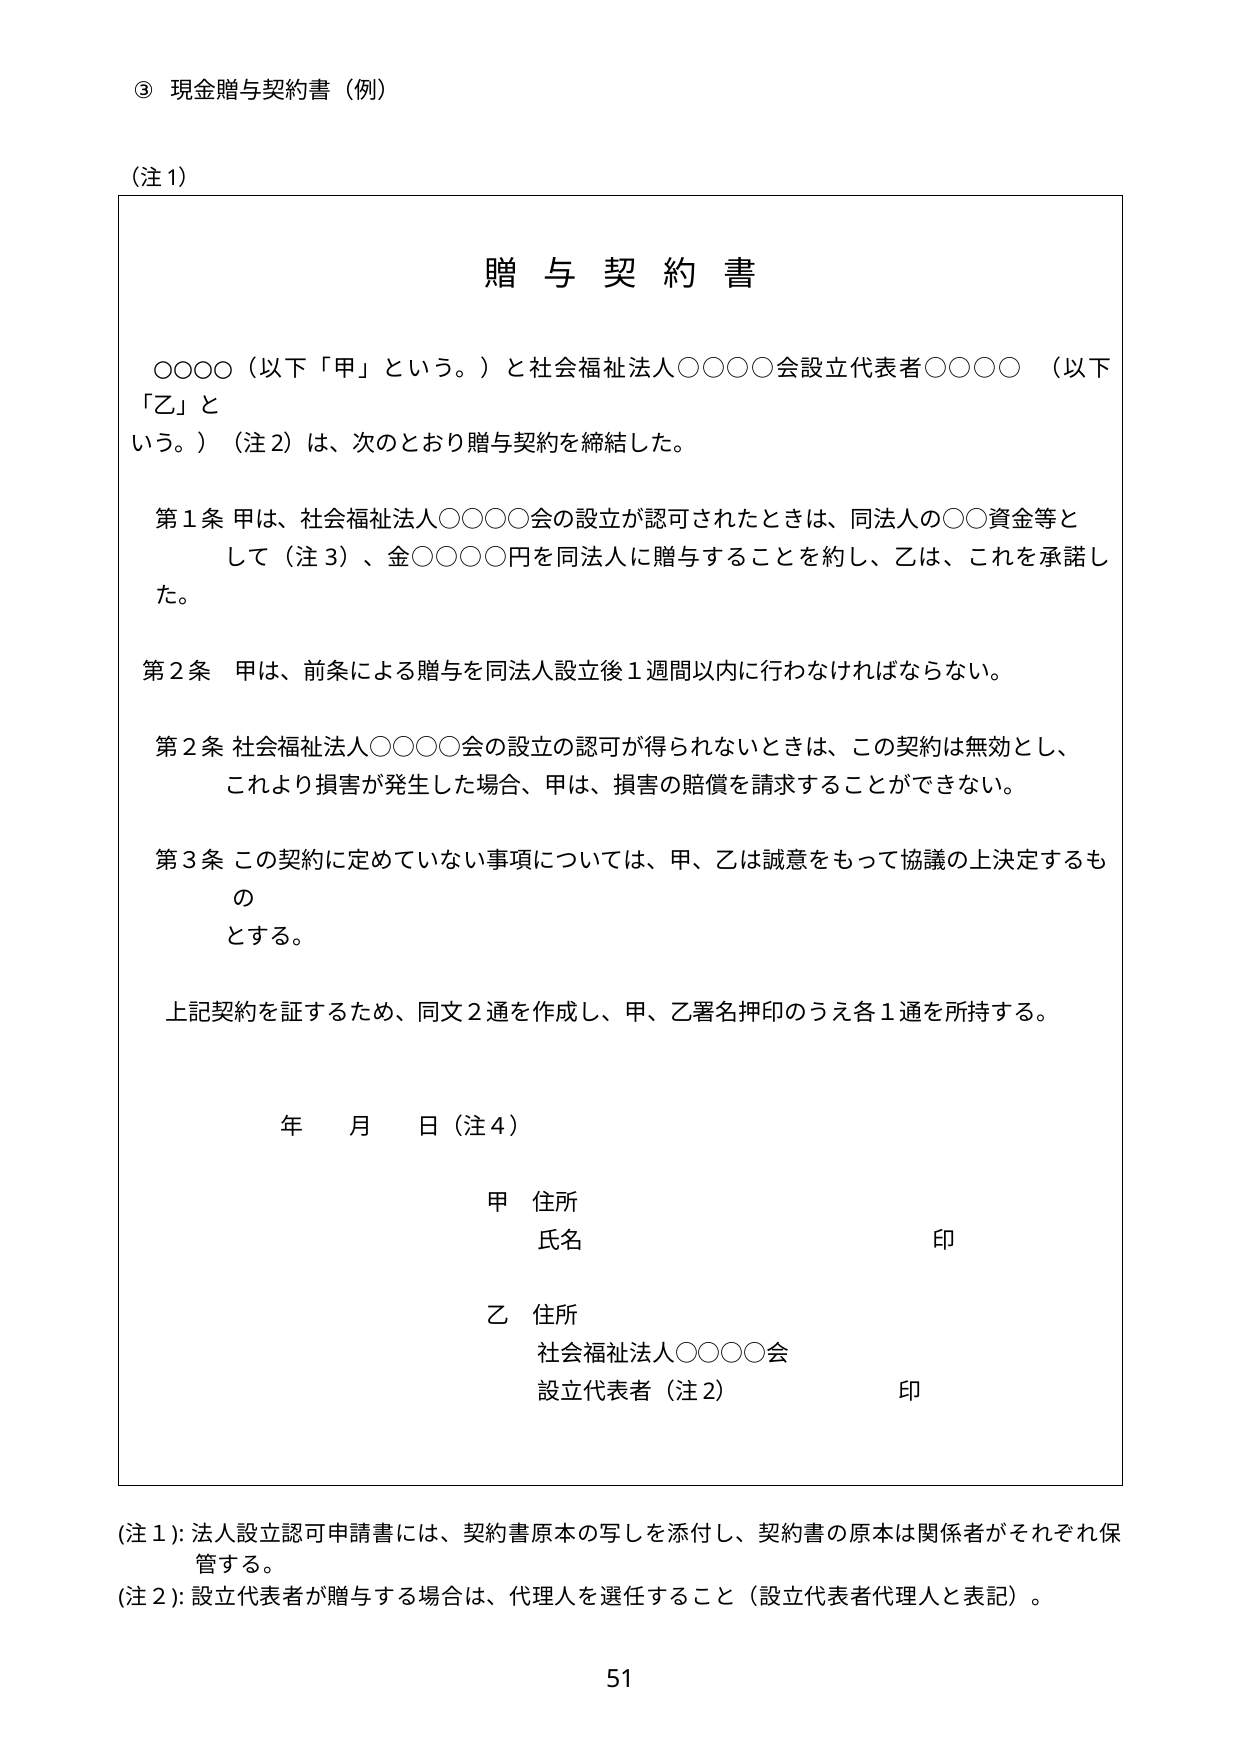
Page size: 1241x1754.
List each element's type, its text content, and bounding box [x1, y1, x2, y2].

list （注1） [118, 119, 1122, 194]
text (注１): 法人設立認可申請書には、契約書原本の写しを添付し、契約書の原本は関係者がそれぞれ保 [118, 1516, 1122, 1547]
text 管する。 [195, 1547, 1122, 1579]
table_header 贈与契約書 ○○○○（以下「甲」という。）と社会福祉法人○○○○会設立代表者○○○○ （以下「乙」と いう。）（注2）は、次のとおり贈与契約を締結した。 甲は、社会福祉法人○○○○会の設立が認可されたときは、同法人の○○資金等と して（注3）、金○○○○円を同法人に贈与することを約し、乙は、これを承諾した。 第２条 甲は、前条による贈与を同法人設立後１週間以内に行わなければならない。 社会福祉法人○○○○会の設立の認可が得られないときは、この契約は無効とし、 これより損害が発生した場合、甲は、損害の賠償を請求することができない。 この契約に定めていない事項については、甲、乙は誠意をもって協議の上決定するもの とする。 上記契約を証するため、同文２通を作成し、甲、乙署名押印のうえ各１通を所持する。 年 月 日（注４） 甲 住所 氏名 印 乙 住所 社会福祉法人○○○○会 設立代表者（注2） 印 [119, 196, 1122, 1485]
text (注２): 設立代表者が贈与する場合は、代理人を選任すること（設立代表者代理人と表記）。 [118, 1579, 1122, 1611]
